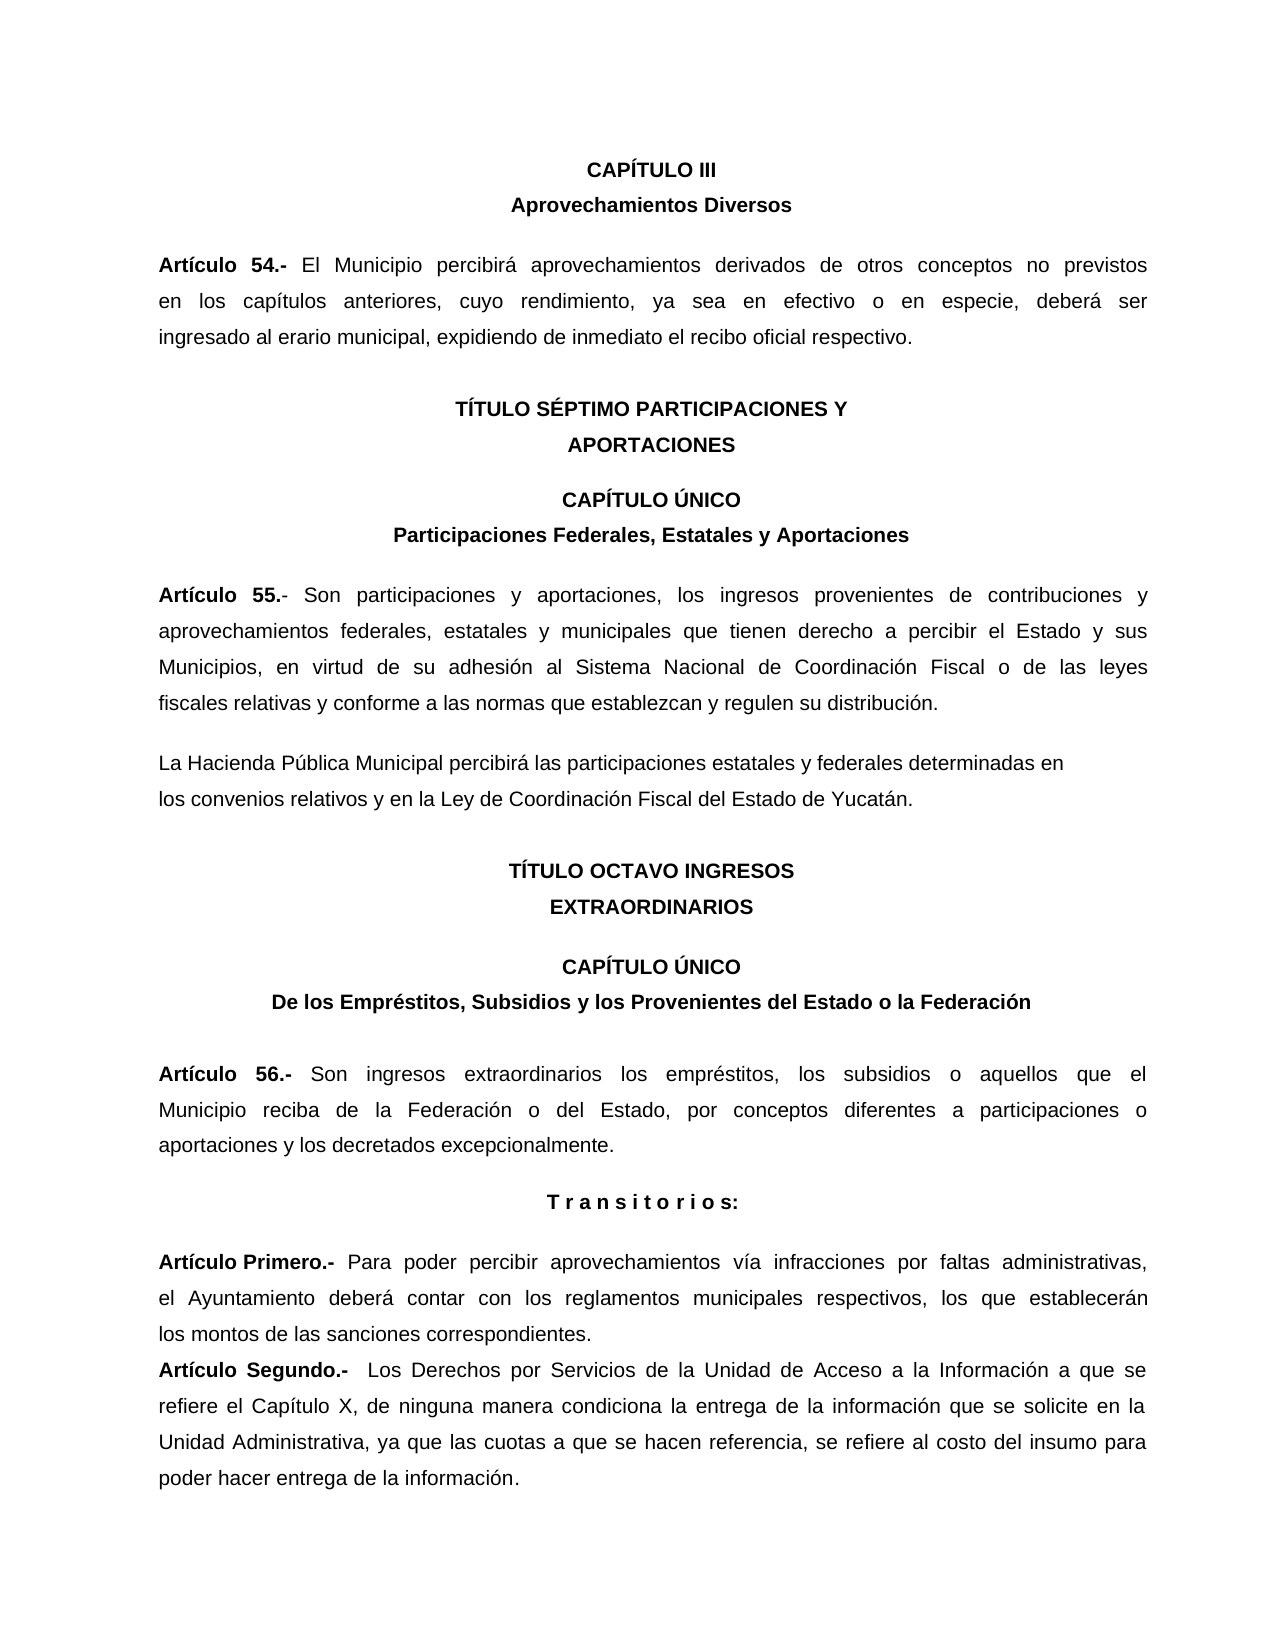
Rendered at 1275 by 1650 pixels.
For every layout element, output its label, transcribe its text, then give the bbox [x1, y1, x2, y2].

text CAPÍTULO ÚNICO [548, 488, 754, 512]
text TÍTULO SÉPTIMO PARTICIPACIONES Y APORTACIONES [447, 397, 855, 457]
text CAPÍTULO ÚNICO [548, 955, 754, 979]
text T r a n s i t o r i o s: [148, 1190, 751, 1214]
text Artículo Primero.- Para poder percibir aprovechamientos vía infracciones por faltas administrativas, el Ayuntamiento deberá contar con los reglamentos municipales respectivos, los que establecerán los montos de las sanciones correspondientes. [158, 1250, 1148, 1346]
text Artículo 54.- El Municipio percibirá aprovechamientos derivados de otros conceptos no previstos en los capítulos anteriores, cuyo rendimiento, ya sea en efectivo o en especie, deberá ser ingresado al erario municipal, expidiendo de inmediato el recibo oficial respectivo. [158, 253, 1148, 349]
text Artículo 56.- Son ingresos extraordinarios los empréstitos, los subsidios o aquellos que el Municipio reciba de la Federación o del Estado, por conceptos diferentes a participaciones o aportaciones y los decretados excepcionalmente. [158, 1061, 1148, 1157]
text CAPÍTULO III Aprovechamientos Diversos [499, 158, 803, 217]
text La Hacienda Pública Municipal percibirá las participaciones estatales y federales determinadas en los convenios relativos y en la Ley de Coordinación Fiscal del Estado de Yucatán. [158, 751, 1086, 811]
text Artículo 55.- Son participaciones y aportaciones, los ingresos provenientes de contribuciones y aprovechamientos federales, estatales y municipales que tienen derecho a percibir el Estado y sus Municipios, en virtud de su adhesión al Sistema Nacional de Coordinación Fiscal o de las leyes fiscales relativas y conforme a las normas que establezcan y regulen su distribución. [158, 583, 1148, 714]
text Artículo Segundo.- Los Derechos por Servicios de la Unidad de Acceso a la Información a que se refiere el Capítulo X, de ninguna manera condiciona la entrega de la información que se solicite en la Unidad Administrativa, ya que las cuotas a que se hacen referencia, se refiere al costo del insumo para poder hacer entrega de la información. [158, 1358, 1148, 1489]
text TÍTULO OCTAVO INGRESOS EXTRAORDINARIOS [480, 859, 822, 919]
text Participaciones Federales, Estatales y Aportaciones [380, 523, 923, 547]
text De los Empréstitos, Subsidios y los Provenientes del Estado o la Federación [258, 990, 1044, 1014]
